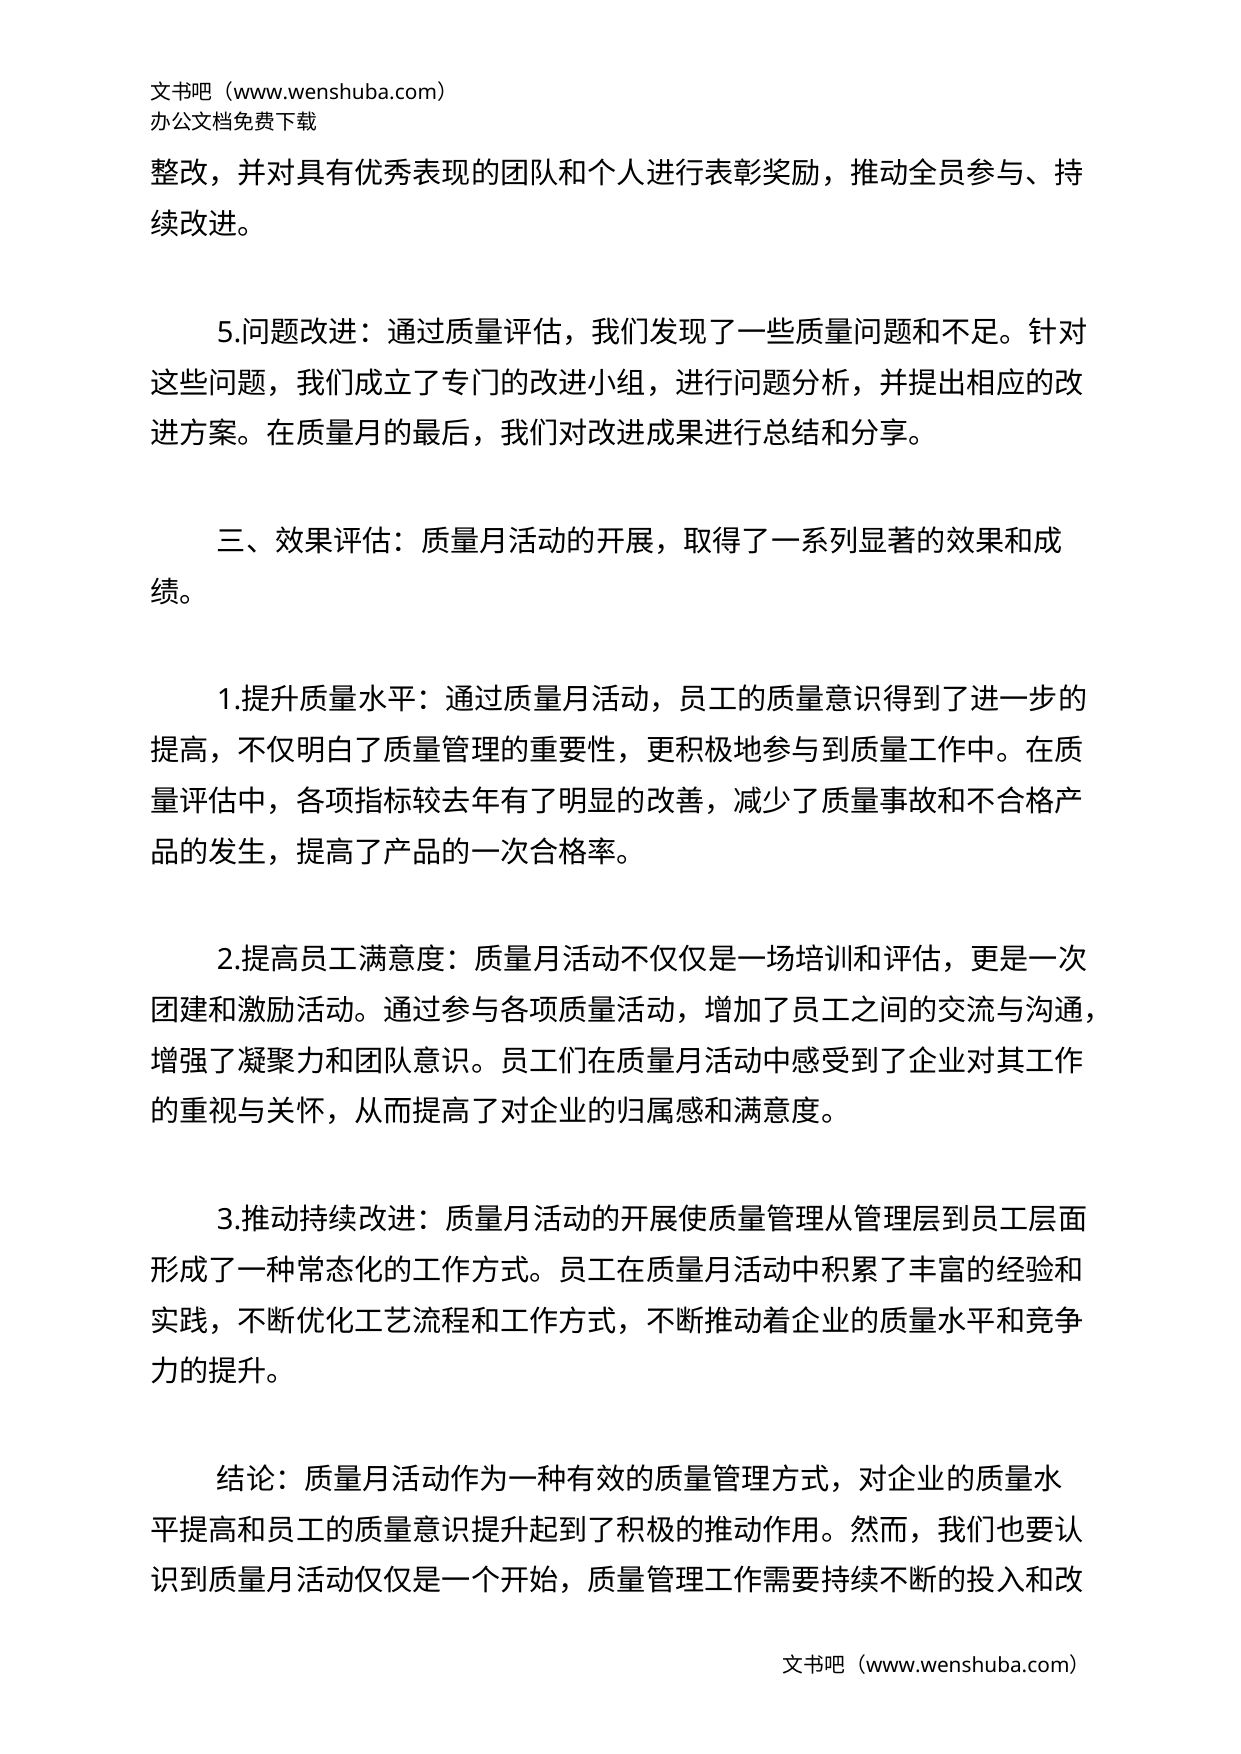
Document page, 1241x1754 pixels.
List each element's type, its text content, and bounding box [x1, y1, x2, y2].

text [150, 1456, 1090, 1599]
text 3.推动持续改进：质量月活动的开展使质量管理从管理层到员工层面形成了一种常态化的工作方式。员工在质量月活动中积累了丰富的经验和实践，不断优化工艺流程和工作方式，不断推动着企业的质量水平和竞争力的提升。 [150, 1196, 1090, 1390]
text 2.提高员工满意度：质量月活动不仅仅是一场培训和评估，更是一次团建和激励活动。通过参与各项质量活动，增加了员工之间的交流与沟通，增强了凝聚力和团队意识。员工们在质量月活动中感受到了企业对其工作的重视与关怀，从而提高了对企业的归属感和满意度。 [150, 936, 1090, 1130]
text 三、效果评估：质量月活动的开展，取得了一系列显著的效果和成绩。 [150, 517, 1090, 611]
text 1.提升质量水平：通过质量月活动，员工的质量意识得到了进一步的提高，不仅明白了质量管理的重要性，更积极地参与到质量工作中。在质量评估中，各项指标较去年有了明显的改善，减少了质量事故和不合格产品的发生，提高了产品的一次合格率。 [150, 676, 1090, 870]
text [150, 150, 1090, 243]
text 5.问题改进：通过质量评估，我们发现了一些质量问题和不足。针对这些问题，我们成立了专门的改进小组，进行问题分析，并提出相应的改进方案。在质量月的最后，我们对改进成果进行总结和分享。 [150, 308, 1090, 452]
